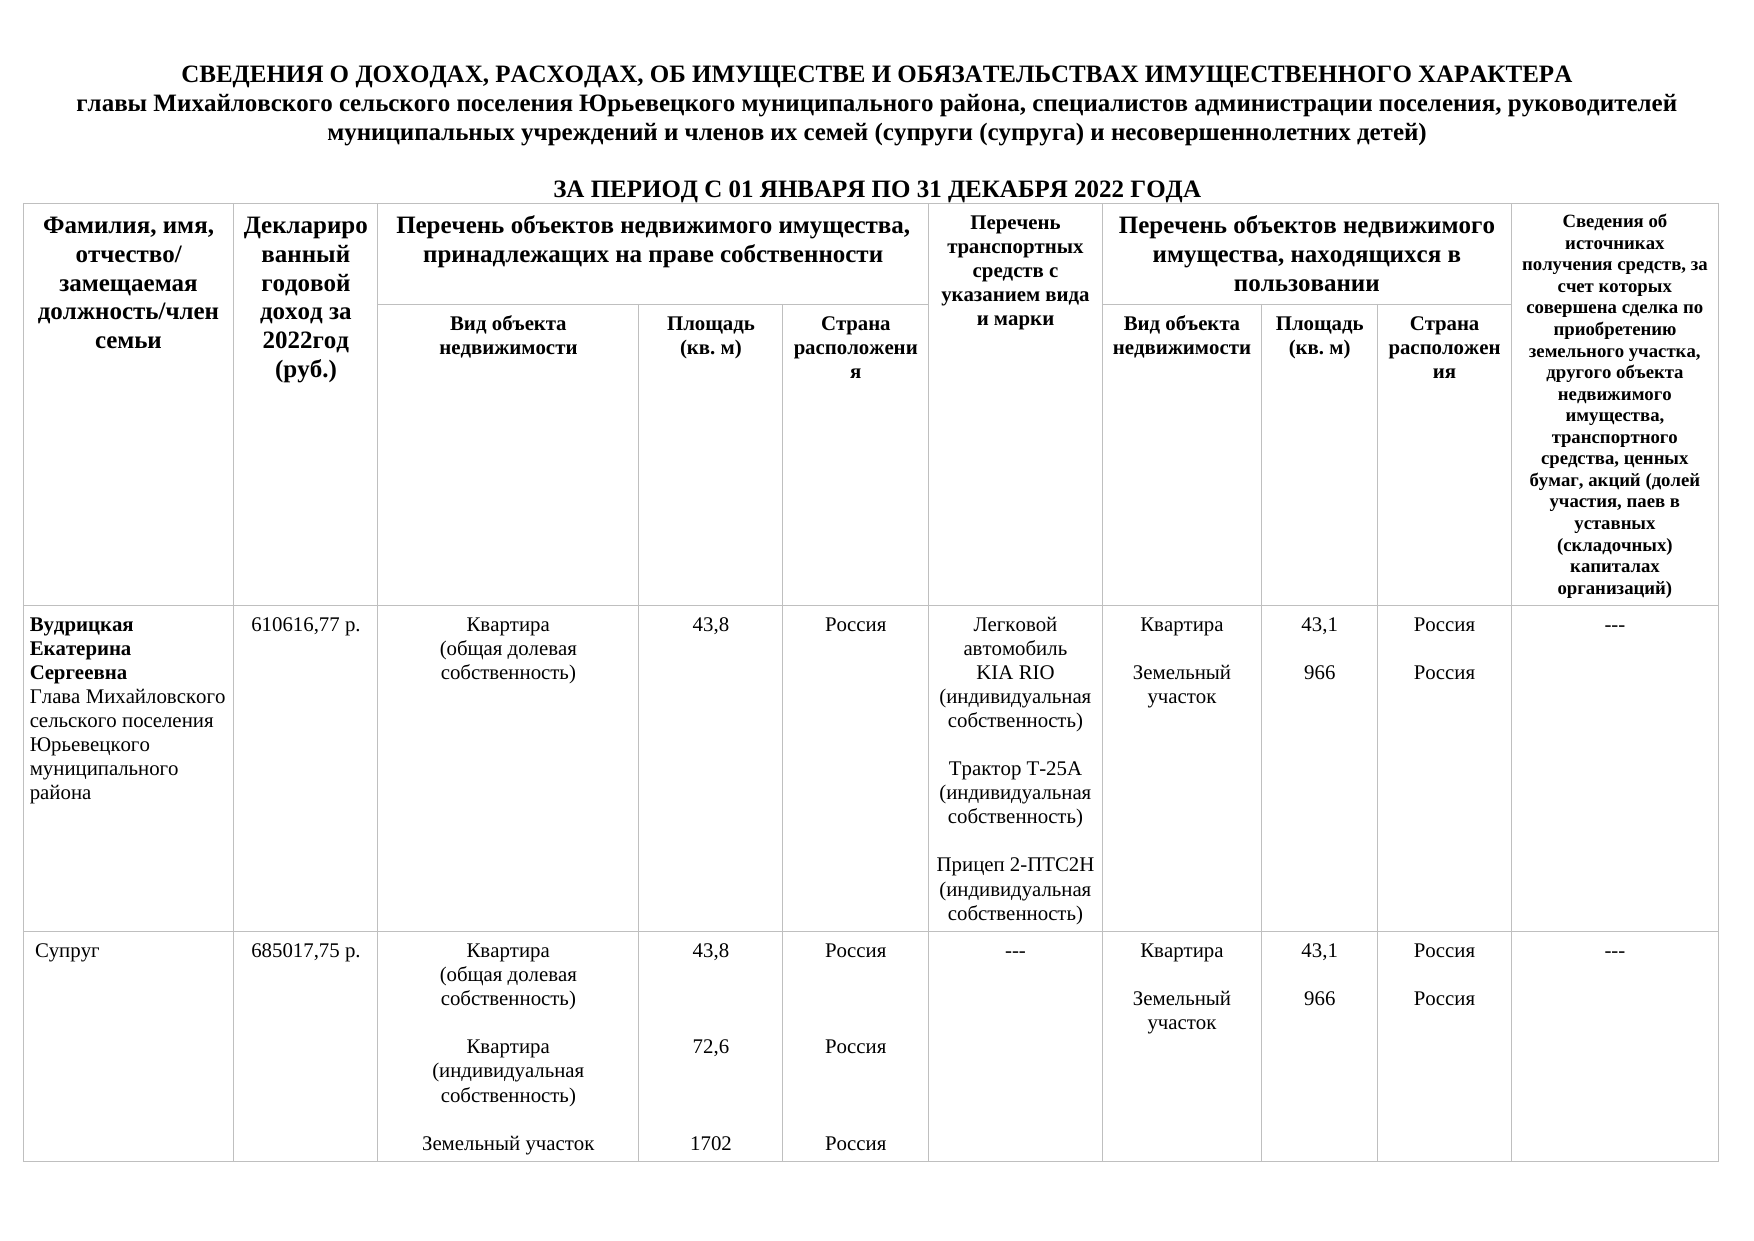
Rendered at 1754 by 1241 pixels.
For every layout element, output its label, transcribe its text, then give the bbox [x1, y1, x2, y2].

table_cell Россия Россия [1378, 606, 1511, 931]
table_cell 43,1 966 [1262, 606, 1377, 931]
table_cell Россия [783, 606, 928, 931]
table_header Сведения об источниках получения средств, за счет которых совершена сделка по приобретению земельного участка, другого объекта недвижимого имущества, транспортного средства, ценных бумаг, акций (долей участия, паев в уставных (складочных) капиталах организаций) [1512, 204, 1718, 604]
table_cell 43,8 72,6 1702 1472 [639, 932, 782, 1161]
table_cell Легковой автомобиль KIA RIO (индивидуальная собственность) Трактор Т-25А (индивидуальная собственность) Прицеп 2-ПТС2Н (индивидуальная собственность) [929, 606, 1102, 931]
table_header Декларированный годовой доход за 2022год (руб.) [234, 204, 377, 604]
table_cell Страна расположения [1378, 305, 1511, 604]
table_cell 685017,75 р. [234, 932, 377, 1161]
table_cell Вид объекта недвижимости [378, 305, 638, 604]
table_cell Россия Россия Россия Россия [783, 932, 928, 1161]
table_cell --- [1512, 606, 1718, 931]
table_cell --- [1512, 932, 1718, 1161]
table_cell Супруг [24, 932, 233, 1161]
table_cell Площадь (кв. м) [639, 305, 782, 604]
table_header Фамилия, имя, отчество/ замещаемая должность/член семьи [24, 204, 233, 604]
text ЗА ПЕРИОД С 01 ЯНВАРЯ ПО 31 ДЕКАБРЯ 2022 ГОДА [29, 174, 1724, 203]
table_cell Вудрицкая Екатерина Сергеевна Глава Михайловского сельского поселения Юрьевецкого муниципального района [24, 606, 233, 931]
text главы Михайловского сельского поселения Юрьевецкого муниципального района, специалистов администрации поселения, руководителей муниципальных учреждений и членов их семей (супруги (супруга) и несовершеннолетних детей) [29, 88, 1724, 145]
table_cell Площадь (кв. м) [1262, 305, 1377, 604]
table_cell Квартира Земельный участок [1103, 932, 1261, 1161]
table_cell Квартира (общая долевая собственность) [378, 606, 638, 931]
table_header Перечень объектов недвижимого имущества, принадлежащих на праве собственности [378, 204, 928, 304]
table_header Перечень объектов недвижимого имущества, находящихся в пользовании [1103, 204, 1511, 304]
table_header Перечень транспортных средств с указанием вида и марки [929, 204, 1102, 604]
text СВЕДЕНИЯ О ДОХОДАХ, РАСХОДАХ, ОБ ИМУЩЕСТВЕ И ОБЯЗАТЕЛЬСТВАХ ИМУЩЕСТВЕННОГО ХАРАКТЕРА [29, 59, 1724, 88]
table_cell 43,1 966 [1262, 932, 1377, 1161]
table_cell Вид объекта недвижимости [1103, 305, 1261, 604]
table_cell Страна расположения [783, 305, 928, 604]
table_cell Россия Россия [1378, 932, 1511, 1161]
table_cell --- [929, 932, 1102, 1161]
table_cell 610616,77 р. [234, 606, 377, 931]
table_cell Квартира Земельный участок [1103, 606, 1261, 931]
table_cell 43,8 [639, 606, 782, 931]
